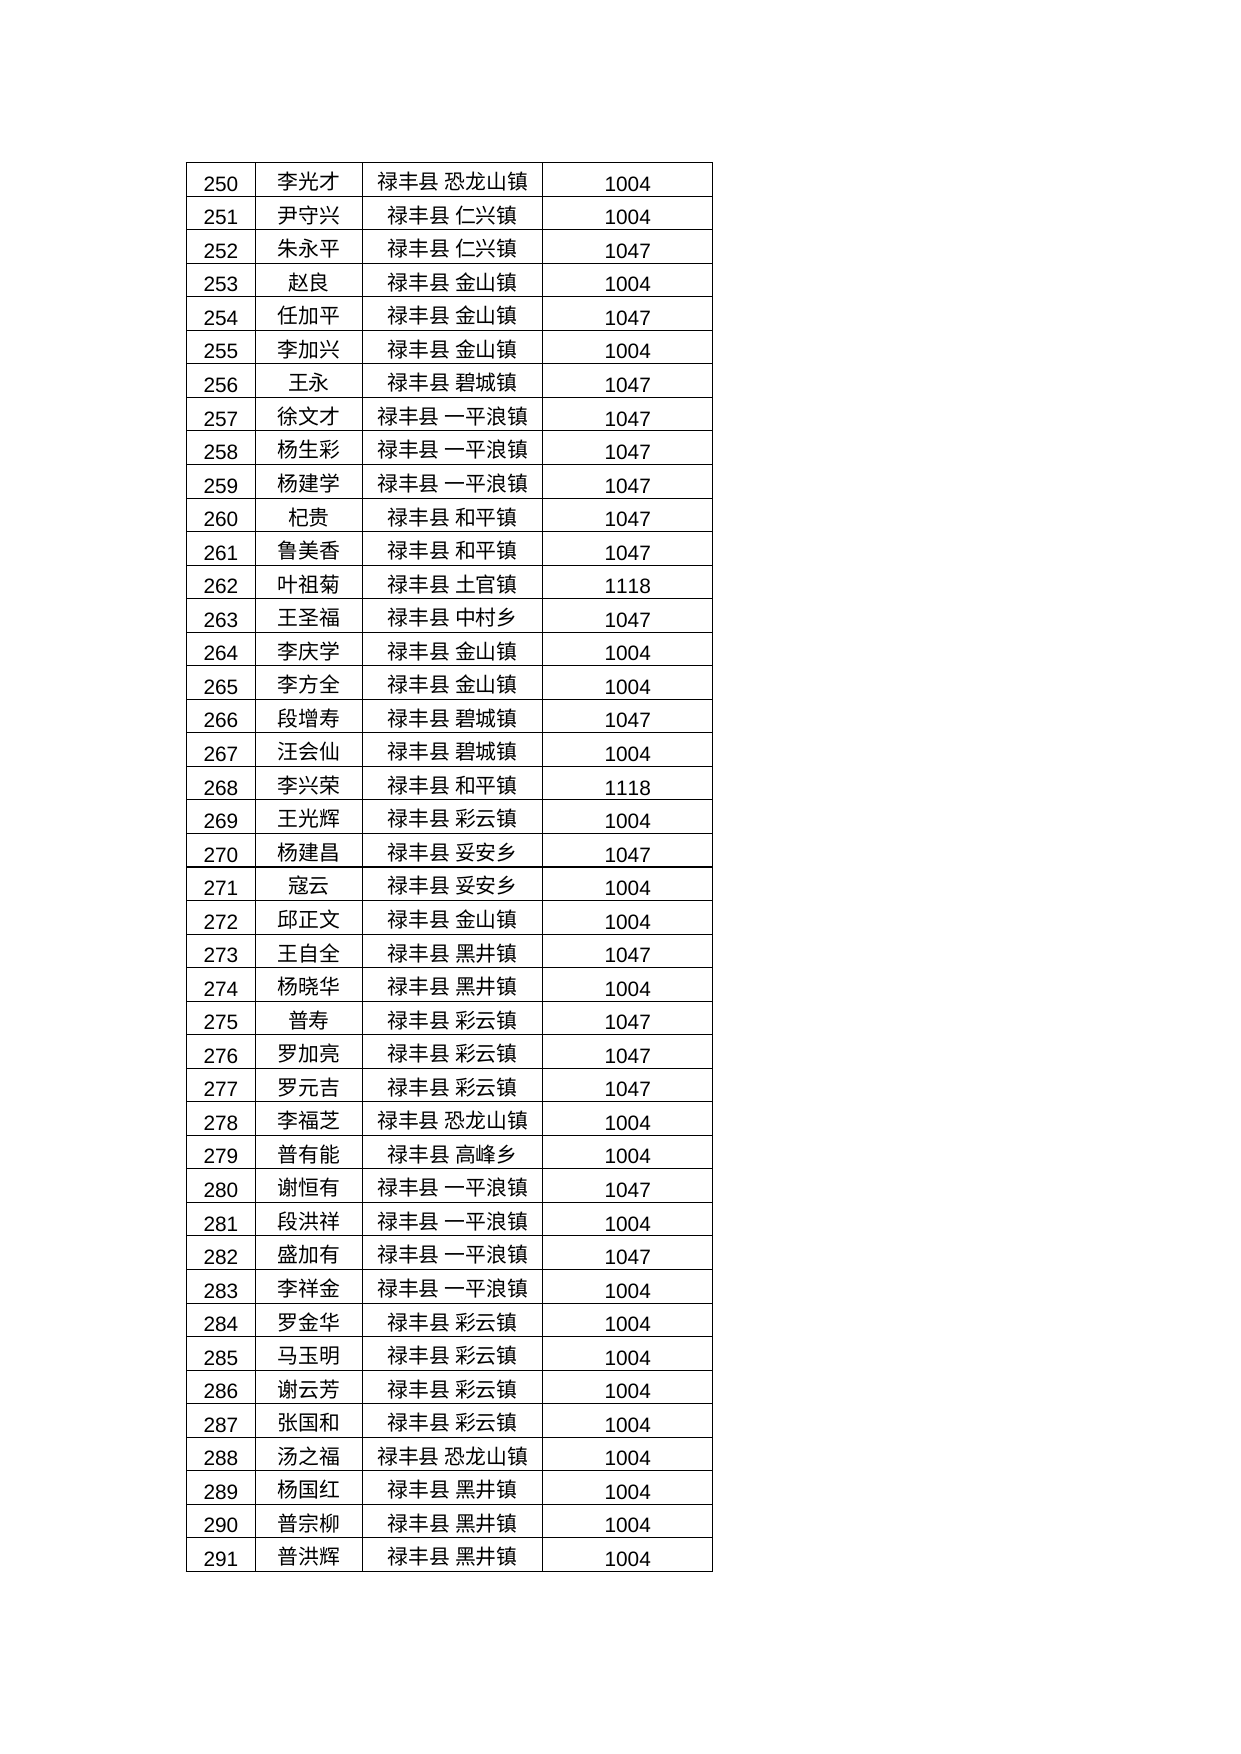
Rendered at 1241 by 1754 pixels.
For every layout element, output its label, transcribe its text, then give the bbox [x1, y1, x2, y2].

table_cell 1047 [543, 398, 712, 430]
table_cell 1047 [543, 834, 712, 866]
table_cell 禄丰县 妥安乡 [363, 834, 542, 866]
table_cell 1004 [543, 1404, 712, 1437]
table_cell 1004 [543, 1304, 712, 1336]
table_cell 273 [187, 935, 255, 967]
table_cell 1004 [543, 1136, 712, 1168]
table_cell 255 [187, 331, 255, 363]
table_cell 265 [187, 666, 255, 699]
table_cell 251 [187, 197, 255, 229]
table_cell 禄丰县 黑井镇 [363, 1471, 542, 1504]
table_cell 禄丰县 一平浪镇 [363, 398, 542, 430]
table_cell 罗元吉 [256, 1069, 362, 1101]
table_cell 李福芝 [256, 1102, 362, 1135]
table_cell 杨生彩 [256, 431, 362, 464]
table_cell 禄丰县 彩云镇 [363, 1035, 542, 1068]
table_cell 267 [187, 733, 255, 766]
table_cell 1047 [543, 431, 712, 464]
table_cell 1047 [543, 1002, 712, 1034]
table_cell 270 [187, 834, 255, 866]
table_cell 275 [187, 1002, 255, 1034]
table_cell 禄丰县 仁兴镇 [363, 230, 542, 263]
table_cell 1004 [543, 1203, 712, 1235]
table_cell 278 [187, 1102, 255, 1135]
table_cell 1047 [543, 1236, 712, 1269]
table_cell 261 [187, 532, 255, 564]
table_cell 禄丰县 土官镇 [363, 566, 542, 598]
table_cell 禄丰县 和平镇 [363, 767, 542, 799]
table_cell 罗金华 [256, 1304, 362, 1336]
table_cell 1004 [543, 633, 712, 665]
table_cell 1047 [543, 364, 712, 397]
table_cell 279 [187, 1136, 255, 1168]
table_cell 禄丰县 金山镇 [363, 264, 542, 296]
table_cell 禄丰县 恐龙山镇 [363, 163, 542, 196]
table_cell 280 [187, 1169, 255, 1202]
table_cell 李祥金 [256, 1270, 362, 1302]
table_cell 1004 [543, 968, 712, 1001]
table_cell 谢云芳 [256, 1371, 362, 1403]
table_cell 1047 [543, 465, 712, 497]
table_cell 1004 [543, 1538, 712, 1571]
table_cell 汤之福 [256, 1438, 362, 1470]
table_cell 禄丰县 中村乡 [363, 599, 542, 632]
table_cell 禄丰县 和平镇 [363, 499, 542, 531]
table_cell 李光才 [256, 163, 362, 196]
table_cell 禄丰县 仁兴镇 [363, 197, 542, 229]
table_cell 262 [187, 566, 255, 598]
table_cell 288 [187, 1438, 255, 1470]
table_cell 1004 [543, 1337, 712, 1369]
table_cell 1004 [543, 1471, 712, 1504]
table_cell 杨建昌 [256, 834, 362, 866]
table_cell 266 [187, 700, 255, 732]
table_cell 1118 [543, 767, 712, 799]
table_cell 254 [187, 297, 255, 330]
table_cell 1047 [543, 1169, 712, 1202]
table_cell 256 [187, 364, 255, 397]
table_cell 罗加亮 [256, 1035, 362, 1068]
table_cell 258 [187, 431, 255, 464]
table_cell 李庆学 [256, 633, 362, 665]
table_cell 1118 [543, 566, 712, 598]
table_cell 1004 [543, 901, 712, 933]
table_cell 禄丰县 黑井镇 [363, 1505, 542, 1537]
table_cell 1004 [543, 1505, 712, 1537]
table_cell 李兴荣 [256, 767, 362, 799]
table_cell 禄丰县 一平浪镇 [363, 1203, 542, 1235]
table_cell 1047 [543, 532, 712, 564]
table_cell 禄丰县 彩云镇 [363, 1304, 542, 1336]
table_cell 杨晓华 [256, 968, 362, 1001]
table_cell 禄丰县 一平浪镇 [363, 1236, 542, 1269]
table_cell 268 [187, 767, 255, 799]
table_cell 禄丰县 高峰乡 [363, 1136, 542, 1168]
table_cell 286 [187, 1371, 255, 1403]
table_cell 杞贵 [256, 499, 362, 531]
table_cell 马玉明 [256, 1337, 362, 1369]
table_cell 260 [187, 499, 255, 531]
table_cell 禄丰县 金山镇 [363, 633, 542, 665]
table_cell 281 [187, 1203, 255, 1235]
table_cell 王自全 [256, 935, 362, 967]
table_cell 禄丰县 一平浪镇 [363, 465, 542, 497]
table_cell 250 [187, 163, 255, 196]
table_cell 李加兴 [256, 331, 362, 363]
table_cell 277 [187, 1069, 255, 1101]
table_cell 张国和 [256, 1404, 362, 1437]
table_cell 1004 [543, 163, 712, 196]
table_cell 王永 [256, 364, 362, 397]
table_cell 1047 [543, 1069, 712, 1101]
table_cell 段洪祥 [256, 1203, 362, 1235]
table_cell 禄丰县 彩云镇 [363, 1371, 542, 1403]
table_cell 禄丰县 金山镇 [363, 297, 542, 330]
table_cell 1004 [543, 331, 712, 363]
table_cell 274 [187, 968, 255, 1001]
table_cell 禄丰县 金山镇 [363, 331, 542, 363]
table_cell 272 [187, 901, 255, 933]
table_cell 禄丰县 一平浪镇 [363, 431, 542, 464]
table_cell 269 [187, 800, 255, 833]
table_cell 1047 [543, 297, 712, 330]
table_cell 1047 [543, 935, 712, 967]
table_cell 汪会仙 [256, 733, 362, 766]
table_cell 1047 [543, 599, 712, 632]
table_cell 鲁美香 [256, 532, 362, 564]
table_cell 1047 [543, 499, 712, 531]
table_cell 257 [187, 398, 255, 430]
table_cell 271 [187, 868, 255, 900]
table_cell 禄丰县 彩云镇 [363, 800, 542, 833]
table_cell 禄丰县 黑井镇 [363, 968, 542, 1001]
table_cell 1047 [543, 700, 712, 732]
table_cell 263 [187, 599, 255, 632]
table_cell 杨建学 [256, 465, 362, 497]
table_cell 徐文才 [256, 398, 362, 430]
table_cell 1004 [543, 1102, 712, 1135]
table_cell 杨国红 [256, 1471, 362, 1504]
table_cell 禄丰县 碧城镇 [363, 700, 542, 732]
table_cell 276 [187, 1035, 255, 1068]
table_cell 1004 [543, 800, 712, 833]
table_cell 赵良 [256, 264, 362, 296]
table_cell 谢恒有 [256, 1169, 362, 1202]
table_cell 禄丰县 一平浪镇 [363, 1270, 542, 1302]
table_cell 禄丰县 和平镇 [363, 532, 542, 564]
table_cell 禄丰县 妥安乡 [363, 868, 542, 900]
table_cell 253 [187, 264, 255, 296]
table_cell 259 [187, 465, 255, 497]
table_cell 285 [187, 1337, 255, 1369]
table_cell 禄丰县 恐龙山镇 [363, 1102, 542, 1135]
table_cell 禄丰县 彩云镇 [363, 1002, 542, 1034]
table_cell 普洪辉 [256, 1538, 362, 1571]
table_cell 普宗柳 [256, 1505, 362, 1537]
table_cell 朱永平 [256, 230, 362, 263]
table_cell 任加平 [256, 297, 362, 330]
table_cell 1004 [543, 1438, 712, 1470]
table_cell 寇云 [256, 868, 362, 900]
table_cell 1004 [543, 197, 712, 229]
table_cell 1004 [543, 733, 712, 766]
table_cell 禄丰县 碧城镇 [363, 733, 542, 766]
table_cell 283 [187, 1270, 255, 1302]
table_cell 禄丰县 一平浪镇 [363, 1169, 542, 1202]
table_cell 1047 [543, 230, 712, 263]
table_cell 282 [187, 1236, 255, 1269]
table_cell 尹守兴 [256, 197, 362, 229]
table_cell 禄丰县 彩云镇 [363, 1069, 542, 1101]
table_cell 普有能 [256, 1136, 362, 1168]
table_cell 禄丰县 恐龙山镇 [363, 1438, 542, 1470]
table_cell 邱正文 [256, 901, 362, 933]
table_cell 1004 [543, 264, 712, 296]
table_cell 1047 [543, 1035, 712, 1068]
table_cell 普寿 [256, 1002, 362, 1034]
table_cell 禄丰县 黑井镇 [363, 935, 542, 967]
table_cell 王圣福 [256, 599, 362, 632]
table_cell 盛加有 [256, 1236, 362, 1269]
table_cell 1004 [543, 868, 712, 900]
table_cell 禄丰县 彩云镇 [363, 1337, 542, 1369]
table_cell 252 [187, 230, 255, 263]
table_cell 284 [187, 1304, 255, 1336]
table_cell 290 [187, 1505, 255, 1537]
table_cell 王光辉 [256, 800, 362, 833]
table_cell 李方全 [256, 666, 362, 699]
table_cell 禄丰县 金山镇 [363, 666, 542, 699]
table_cell 287 [187, 1404, 255, 1437]
table_cell 289 [187, 1471, 255, 1504]
table_cell 1004 [543, 1270, 712, 1302]
table_cell 禄丰县 金山镇 [363, 901, 542, 933]
table_cell 1004 [543, 666, 712, 699]
table_cell 禄丰县 黑井镇 [363, 1538, 542, 1571]
table_cell 1004 [543, 1371, 712, 1403]
table_cell 叶祖菊 [256, 566, 362, 598]
table_cell 291 [187, 1538, 255, 1571]
table_cell 禄丰县 碧城镇 [363, 364, 542, 397]
table_cell 段增寿 [256, 700, 362, 732]
table_cell 禄丰县 彩云镇 [363, 1404, 542, 1437]
table_cell 264 [187, 633, 255, 665]
